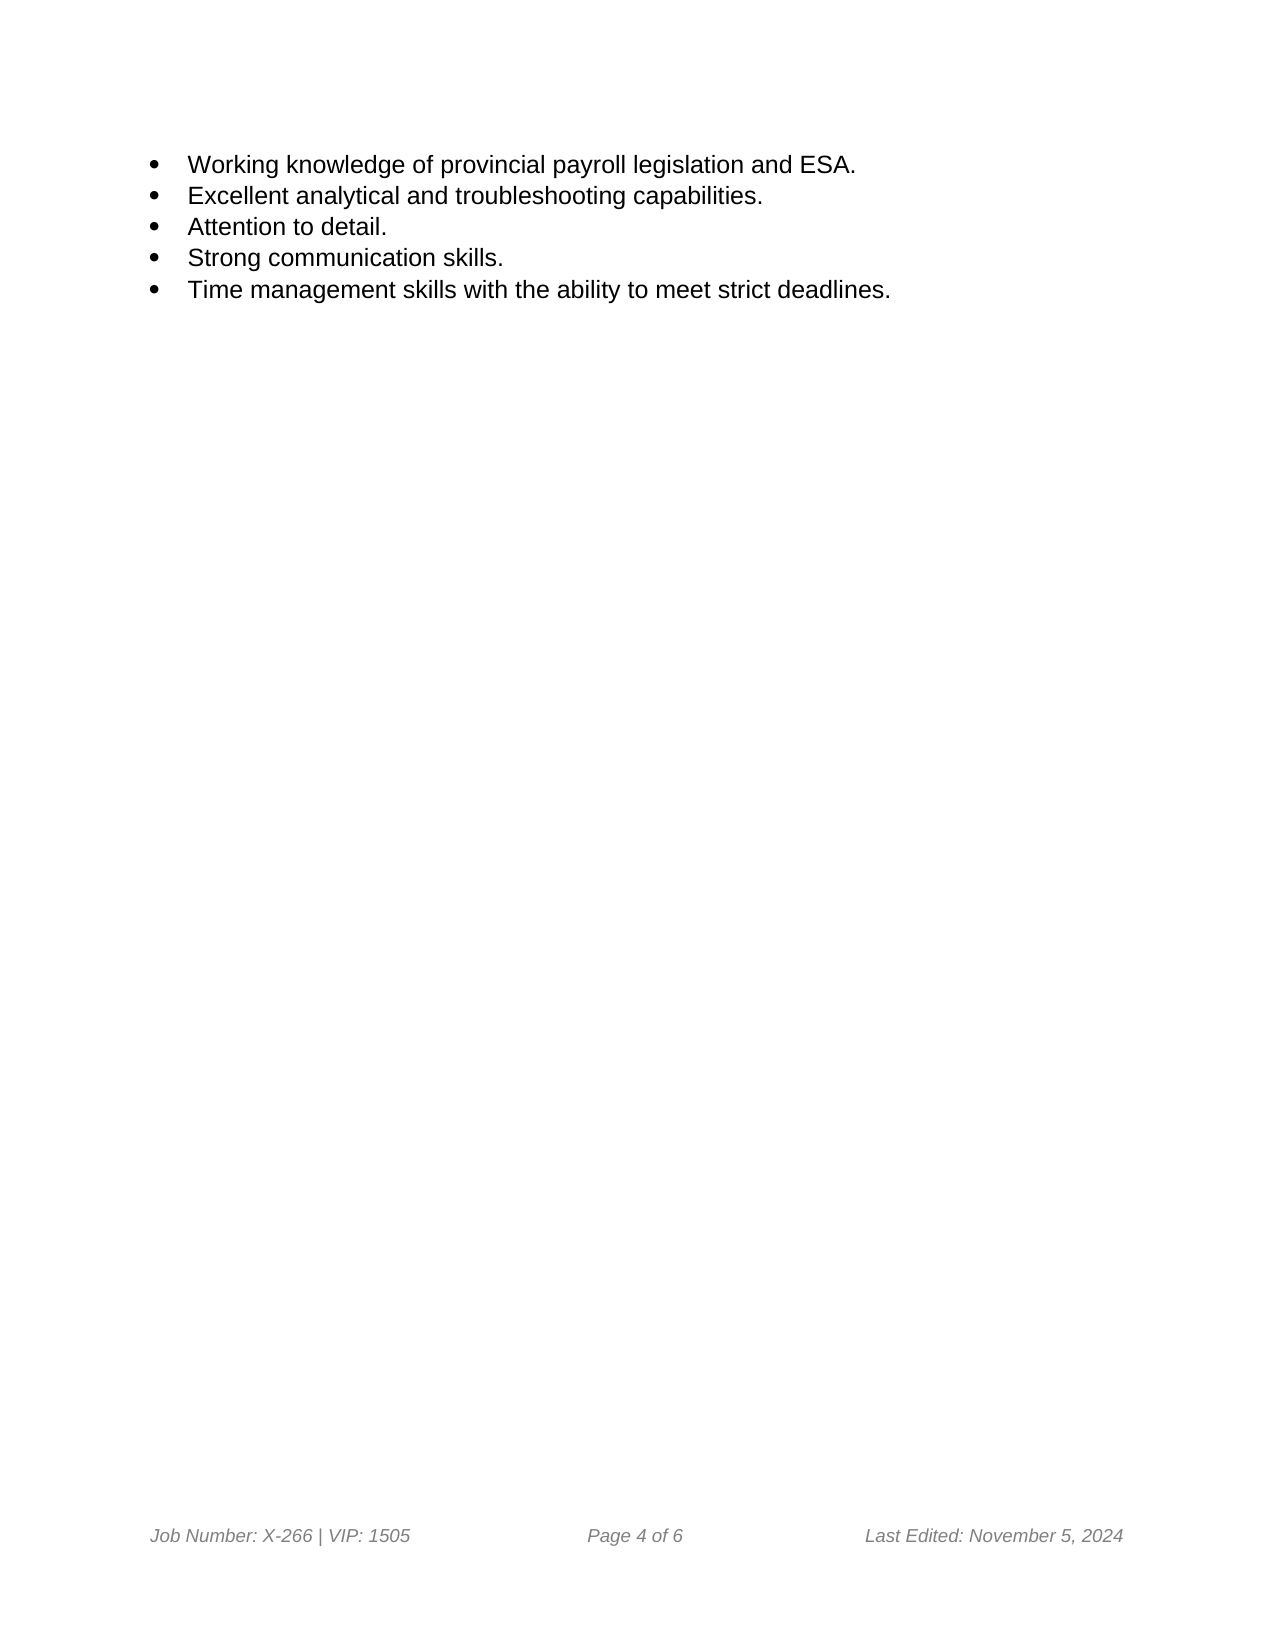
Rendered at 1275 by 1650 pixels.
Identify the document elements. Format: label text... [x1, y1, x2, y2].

list Attention to detail. [150, 212, 1125, 241]
list Time management skills with the ability to meet strict deadlines. [150, 274, 1125, 303]
list Excellent analytical and troubleshooting capabilities. [150, 181, 1125, 210]
list Working knowledge of provincial payroll legislation and ESA. [150, 150, 1125, 179]
list Strong communication skills. [150, 243, 1125, 272]
